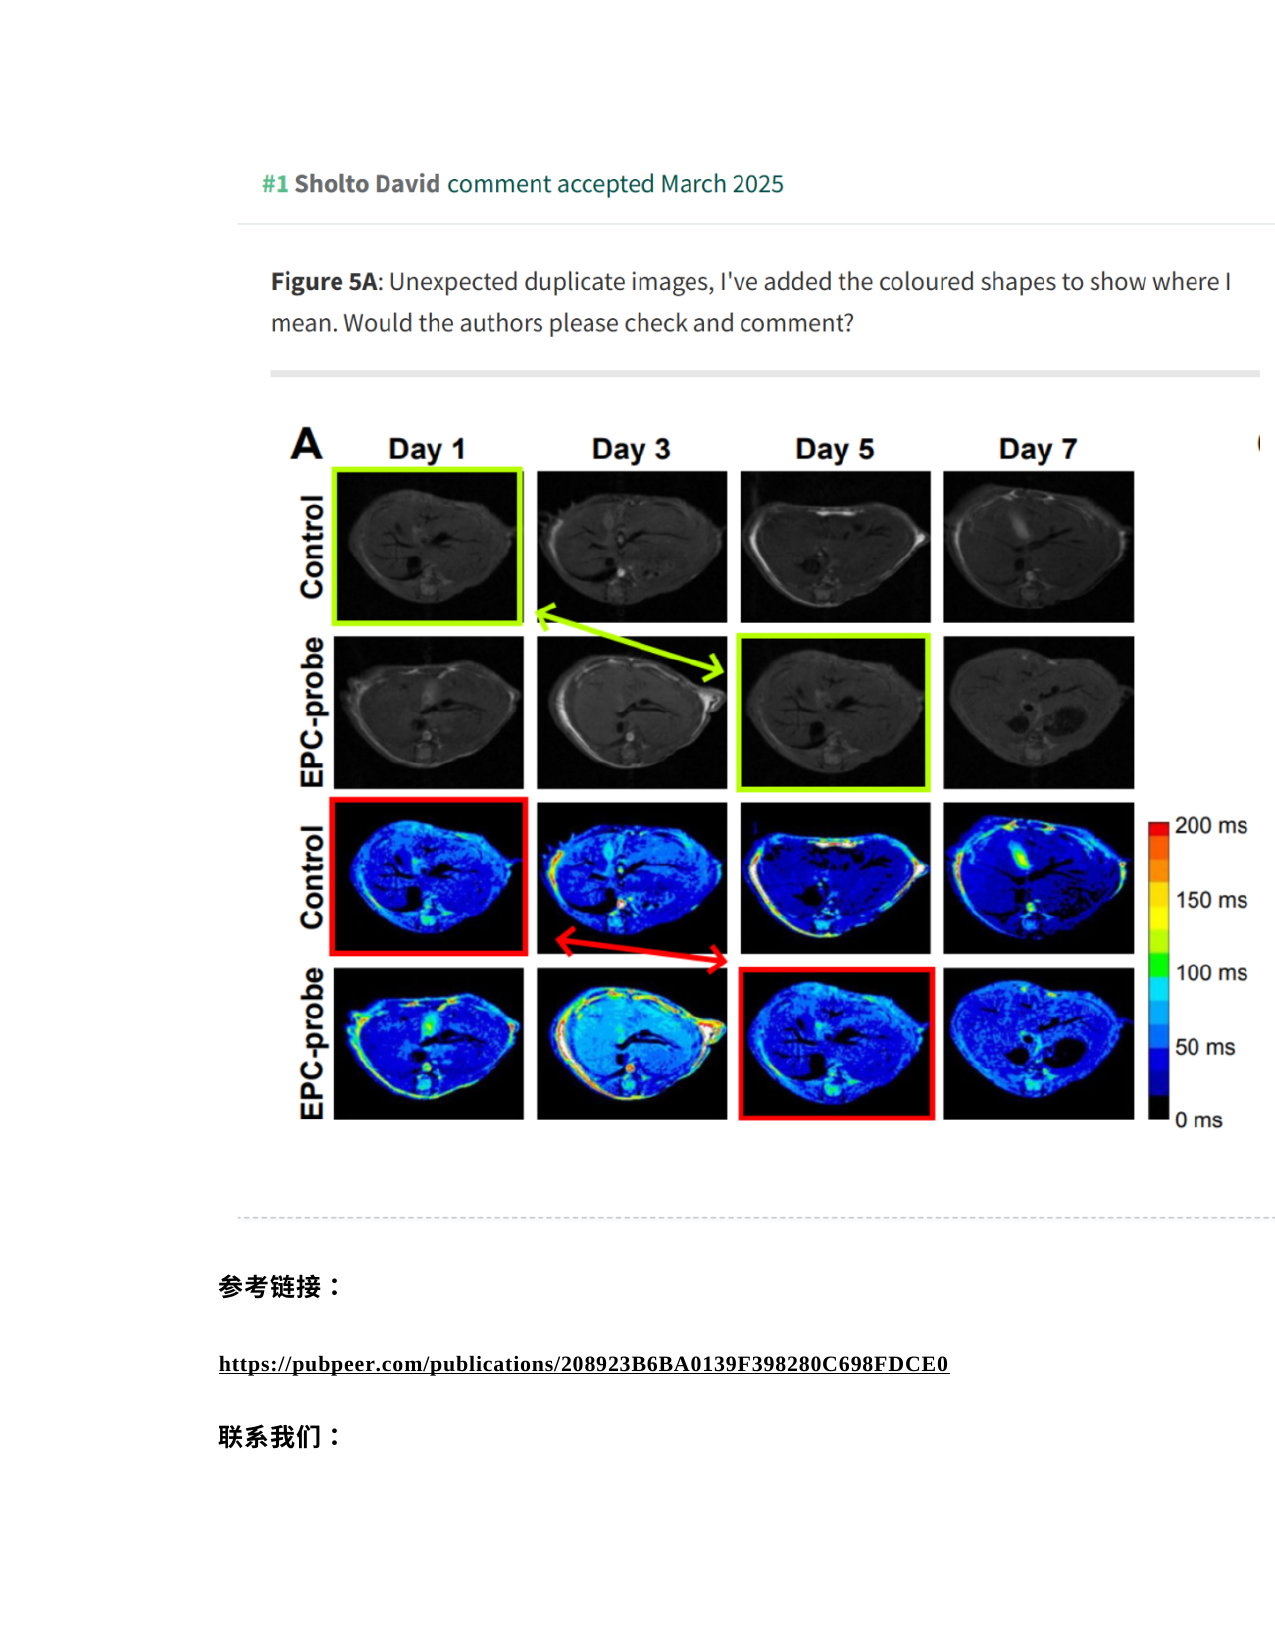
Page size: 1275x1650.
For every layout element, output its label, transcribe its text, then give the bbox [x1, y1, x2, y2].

text https://pubpeer.com/publications/208923B6BA0139F398280C698FDCE0 [219, 1341, 1056, 1376]
text 参考链接： [219, 1261, 1056, 1304]
text 联系我们： [219, 1411, 1056, 1454]
picture [237, 150, 1275, 1222]
